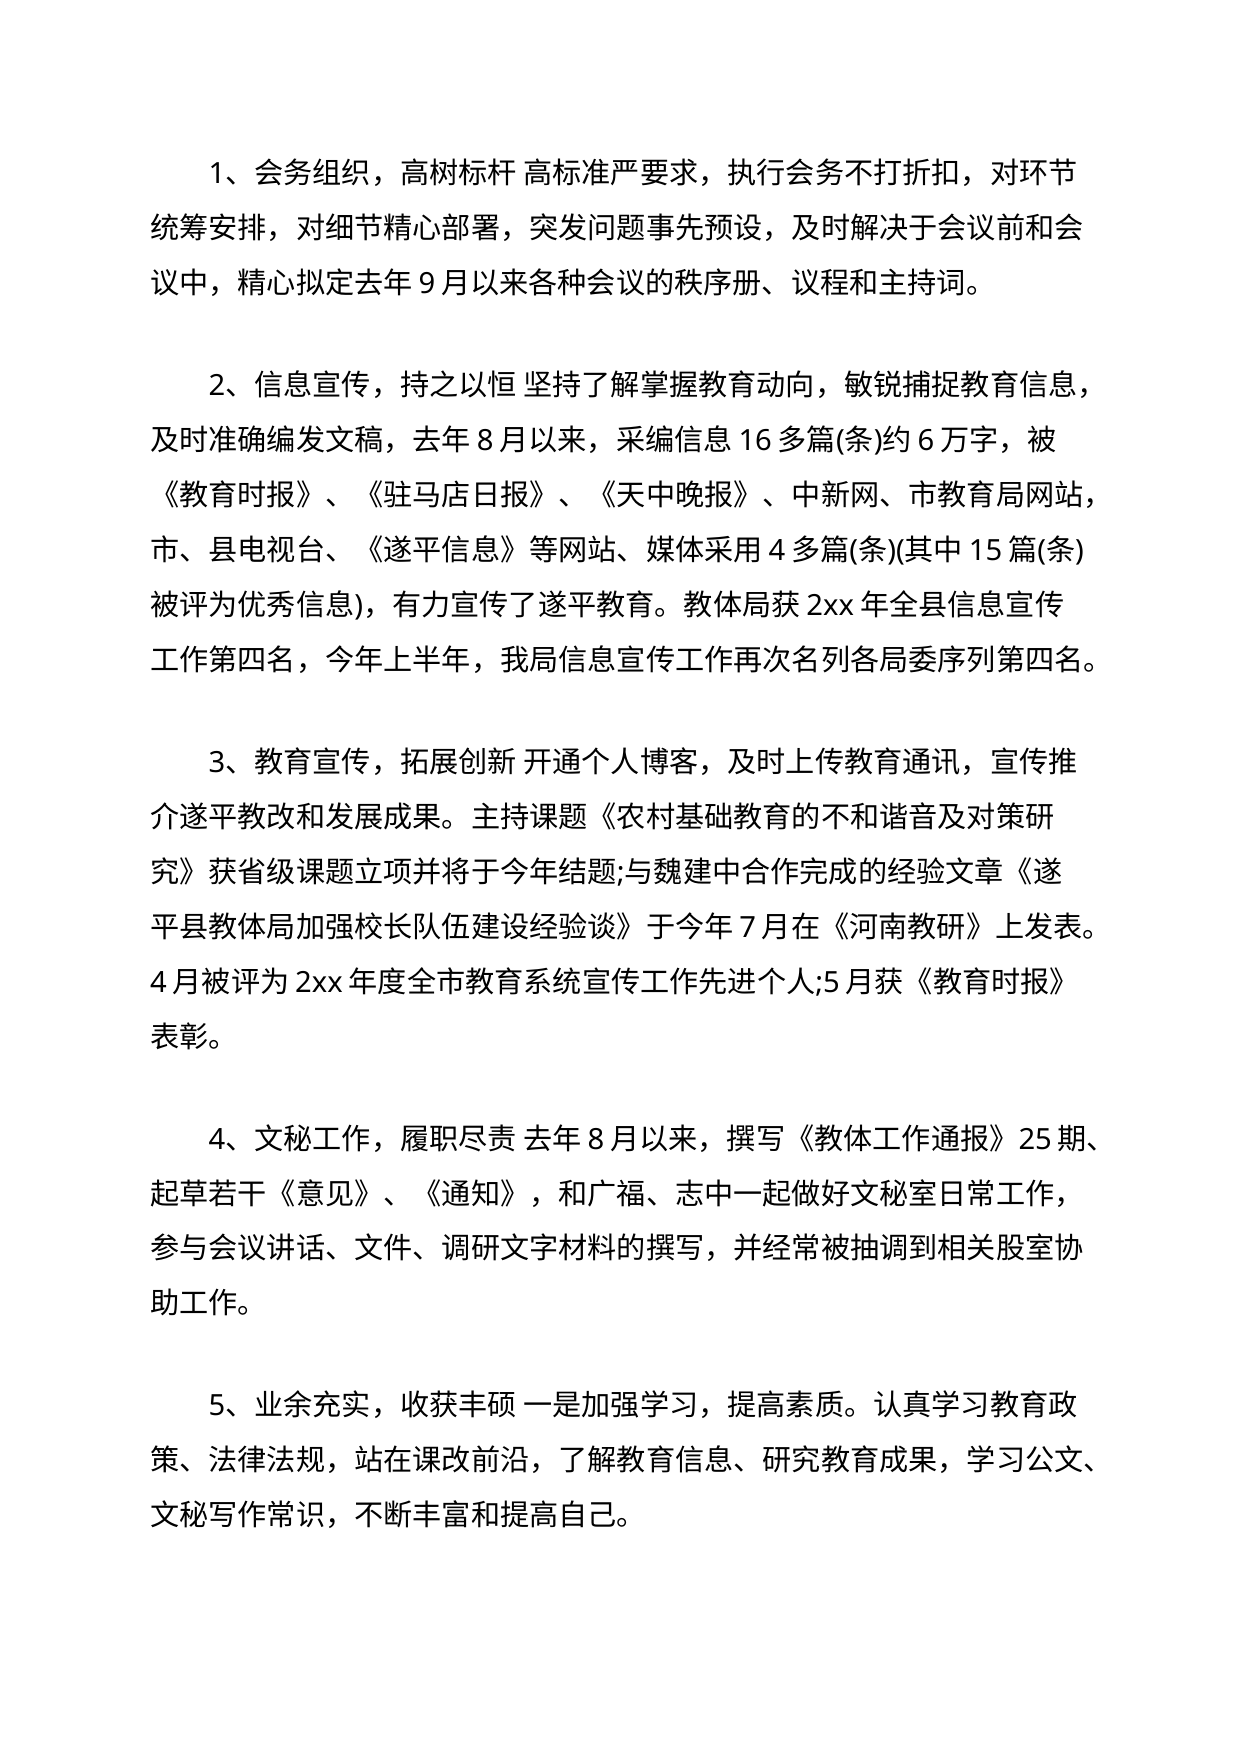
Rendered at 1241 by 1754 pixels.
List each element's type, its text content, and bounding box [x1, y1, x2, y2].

text 1、会务组织，高树标杆 高标准严要求，执行会务不打折扣，对环节统筹安排，对细节精心部署，突发问题事先预设，及时解决于会议前和会议中，精心拟定去年9月以来各种会议的秩序册、议程和主持词。 [150, 150, 1090, 302]
text 2、信息宣传，持之以恒 坚持了解掌握教育动向，敏锐捕捉教育信息，及时准确编发文稿，去年8月以来，采编信息16多篇(条)约6万字，被《教育时报》、《驻马店日报》、《天中晚报》、中新网、市教育局网站，市、县电视台、《遂平信息》等网站、媒体采用4多篇(条)(其中15篇(条)被评为优秀信息)，有力宣传了遂平教育。教体局获2xx年全县信息宣传工作第四名，今年上半年，我局信息宣传工作再次名列各局委序列第四名。 [150, 362, 1090, 679]
text 5、业余充实，收获丰硕 一是加强学习，提高素质。认真学习教育政策、法律法规，站在课改前沿，了解教育信息、研究教育成果，学习公文、文秘写作常识，不断丰富和提高自己。 [150, 1382, 1090, 1534]
text 3、教育宣传，拓展创新 开通个人博客，及时上传教育通讯，宣传推介遂平教改和发展成果。主持课题《农村基础教育的不和谐音及对策研究》获省级课题立项并将于今年结题;与魏建中合作完成的经验文章《遂平县教体局加强校长队伍建设经验谈》于今年7月在《河南教研》上发表。4月被评为2xx年度全市教育系统宣传工作先进个人;5月获《教育时报》表彰。 [150, 738, 1090, 1056]
text 4、文秘工作，履职尽责 去年8月以来，撰写《教体工作通报》25期、起草若干《意见》、《通知》，和广福、志中一起做好文秘室日常工作，参与会议讲话、文件、调研文字材料的撰写，并经常被抽调到相关股室协助工作。 [150, 1115, 1090, 1322]
